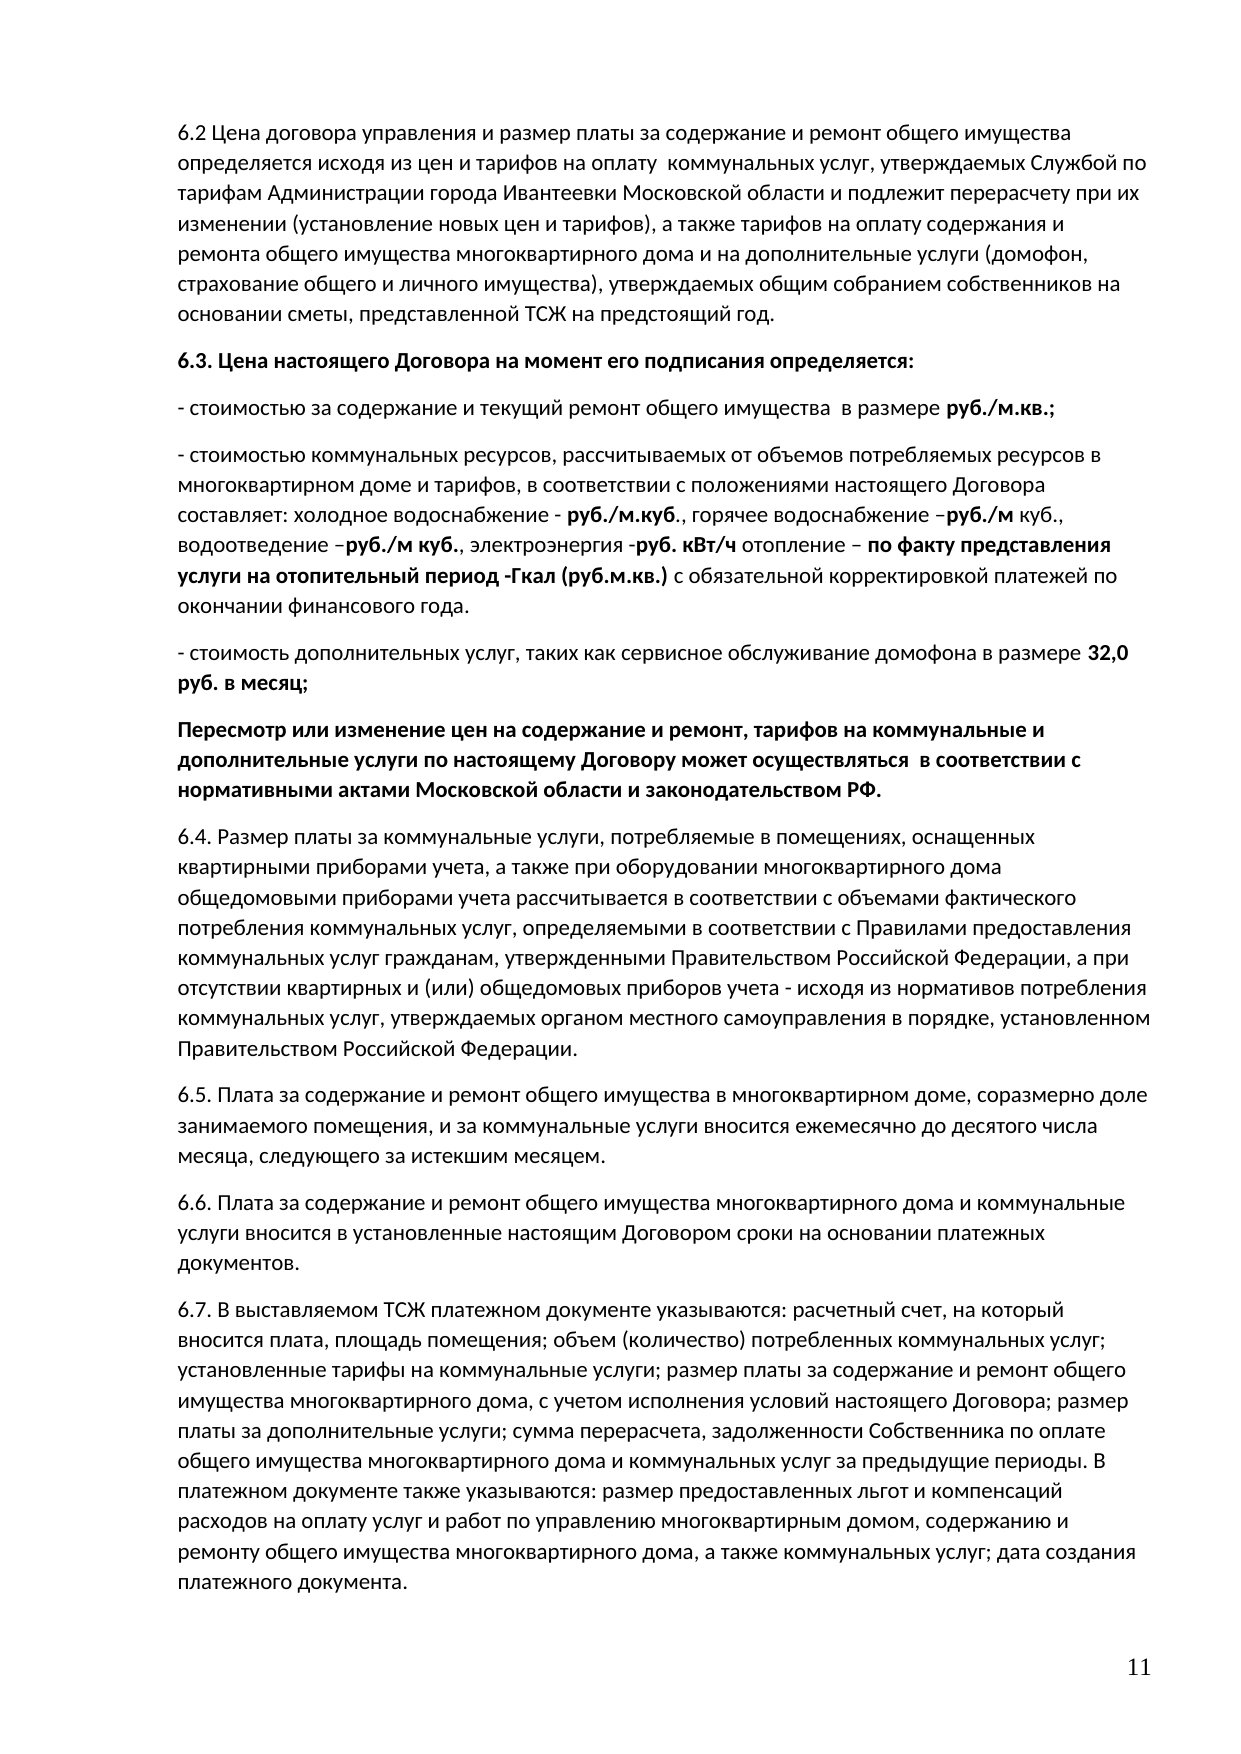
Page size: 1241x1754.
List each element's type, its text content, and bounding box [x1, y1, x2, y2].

text 6.2 Цена договора управления и размер платы за содержание и ремонт общего имущества определяется исходя из цен и тарифов на оплату коммунальных услуг, утверждаемых Службой по тарифам Администрации города Ивантеевки Московской области и подлежит перерасчету при их изменении (установление новых цен и тарифов), а также тарифов на оплату содержания и ремонта общего имущества многоквартирного дома и на дополнительные услуги (домофон, страхование общего и личного имущества), утверждаемых общим собранием собственников на основании сметы, представленной ТСЖ на предстоящий год. [177, 118, 1152, 327]
text - стоимость дополнительных услуг, таких как сервисное обслуживание домофона в размере 32,0 руб. в месяц; [177, 638, 1152, 696]
text 6.6. Плата за содержание и ремонт общего имущества многоквартирного дома и коммунальные услуги вносится в установленные настоящим Договором сроки на основании платежных документов. [177, 1188, 1152, 1276]
text Пересмотр или изменение цен на содержание и ремонт, тарифов на коммунальные и дополнительные услуги по настоящему Договору может осуществляться в соответствии с нормативными актами Московской области и законодательством РФ. [177, 715, 1152, 803]
text - стоимостью коммунальных ресурсов, рассчитываемых от объемов потребляемых ресурсов в многоквартирном доме и тарифов, в соответствии с положениями настоящего Договора составляет: холодное водоснабжение - руб./м.куб., горячее водоснабжение –руб./м куб., водоотведение –руб./м куб., электроэнергия -руб. кВт/ч отопление – по факту представления услуги на отопительный период -Гкал (руб.м.кв.) с обязательной корректировкой платежей по окончании финансового года. [177, 440, 1152, 619]
text - стоимостью за содержание и текущий ремонт общего имущества в размере руб./м.кв.; [177, 393, 1152, 421]
text 6.3. Цена настоящего Договора на момент его подписания определяется: [177, 346, 1152, 374]
text 6.5. Плата за содержание и ремонт общего имущества в многоквартирном доме, соразмерно доле занимаемого помещения, и за коммунальные услуги вносится ежемесячно до десятого числа месяца, следующего за истекшим месяцем. [177, 1081, 1152, 1169]
text 6.7. В выставляемом ТСЖ платежном документе указываются: расчетный счет, на который вносится плата, площадь помещения; объем (количество) потребленных коммунальных услуг; установленные тарифы на коммунальные услуги; размер платы за содержание и ремонт общего имущества многоквартирного дома, с учетом исполнения условий настоящего Договора; размер платы за дополнительные услуги; сумма перерасчета, задолженности Собственника по оплате общего имущества многоквартирного дома и коммунальных услуг за предыдущие периоды. В платежном документе также указываются: размер предоставленных льгот и компенсаций расходов на оплату услуг и работ по управлению многоквартирным домом, содержанию и ремонту общего имущества многоквартирного дома, а также коммунальных услуг; дата создания платежного документа. [177, 1295, 1152, 1595]
text 6.4. Размер платы за коммунальные услуги, потребляемые в помещениях, оснащенных квартирными приборами учета, а также при оборудовании многоквартирного дома общедомовыми приборами учета рассчитывается в соответствии с объемами фактического потребления коммунальных услуг, определяемыми в соответствии с Правилами предоставления коммунальных услуг гражданам, утвержденными Правительством Российской Федерации, а при отсутствии квартирных и (или) общедомовых приборов учета - исходя из нормативов потребления коммунальных услуг, утверждаемых органом местного самоуправления в порядке, установленном Правительством Российской Федерации. [177, 822, 1152, 1062]
